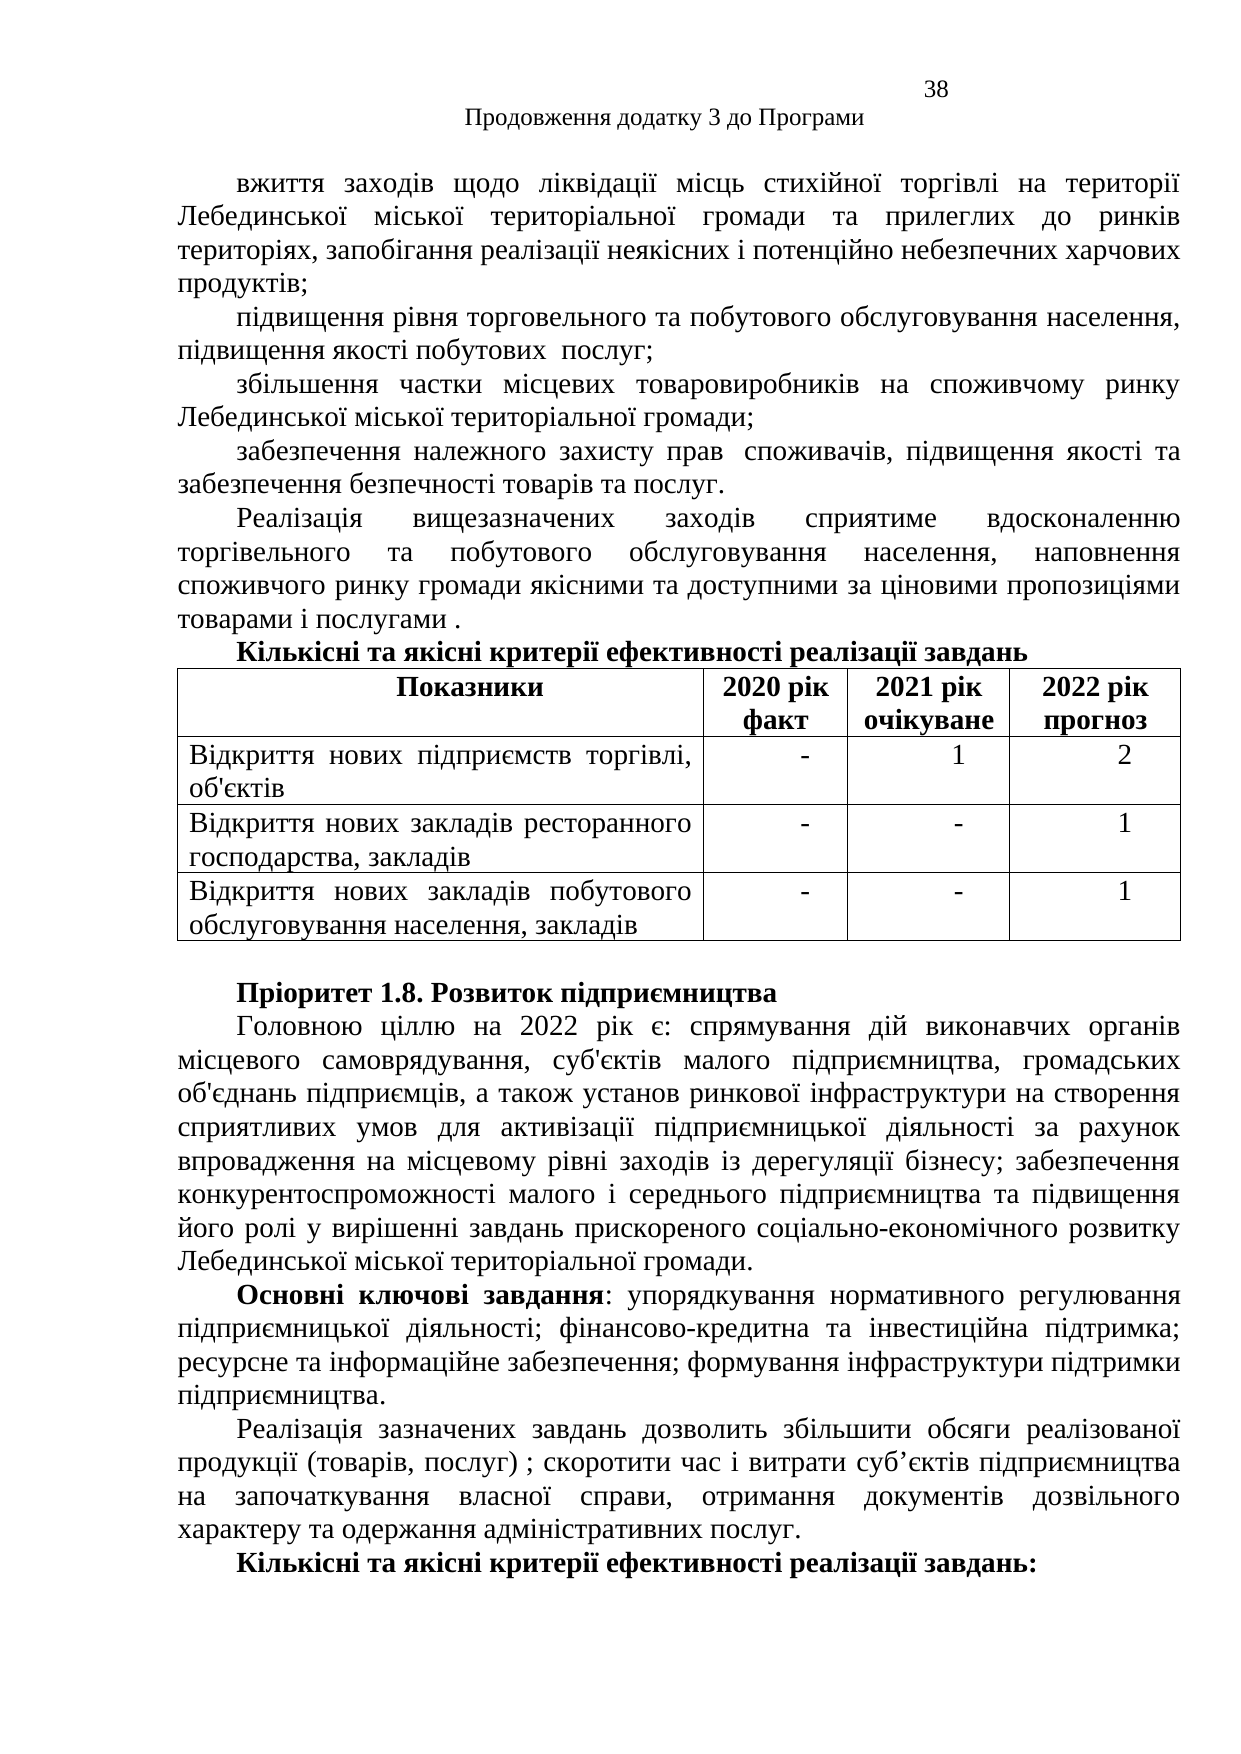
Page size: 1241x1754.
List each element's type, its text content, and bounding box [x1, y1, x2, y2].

text Кількісні та якісні критерії ефективності реалізації завдань [177, 634, 1181, 668]
table_cell - [704, 873, 847, 940]
text Реалізація вищезазначених заходів сприятиме вдосконаленню торгівельного та побутового обслуговування населення, наповнення споживчого ринку громади якісними та доступними за ціновими пропозиціями товарами і послугами . [177, 500, 1181, 634]
table_cell - [848, 873, 1009, 940]
table_header 2021 рік очікуване [848, 669, 1009, 736]
table_cell - [848, 805, 1009, 872]
text вжиття заходів щодо ліквідації місць стихійної торгівлі на території Лебединської міської територіальної громади та прилеглих до ринків територіях, запобігання реалізації неякісних і потенційно небезпечних харчових продуктів; [177, 165, 1181, 299]
text збільшення частки місцевих товаровиробників на споживчому ринку Лебединської міської територіальної громади; [177, 366, 1181, 433]
table_cell Відкриття нових закладів побутового обслуговування населення, закладів [178, 873, 703, 940]
table_cell 1 [848, 737, 1009, 804]
table_header 2022 рік прогноз [1010, 669, 1180, 736]
table_cell 1 [1010, 805, 1180, 872]
table_header Показники [178, 669, 703, 736]
table_cell - [704, 805, 847, 872]
text Пріоритет 1.8. Розвиток підприємництва [177, 975, 1181, 1008]
table_cell 2 [1010, 737, 1180, 804]
text підвищення рівня торговельного та побутового обслуговування населення, підвищення якості побутових послуг; [177, 299, 1181, 366]
table_cell 1 [1010, 873, 1180, 940]
table_cell Відкриття нових закладів ресторанного господарства, закладів [178, 805, 703, 872]
text Реалізація зазначених завдань дозволить збільшити обсяги реалізованої продукції (товарів, послуг) ; скоротити час і витрати суб’єктів підприємництва на започаткування власної справи, отримання документів дозвільного характеру та одержання адміністративних послуг. [177, 1411, 1181, 1545]
text забезпечення належного захисту прав споживачів, підвищення якості та забезпечення безпечності товарів та послуг. [177, 433, 1181, 500]
text Кількісні та якісні критерії ефективності реалізації завдань: [177, 1545, 1181, 1579]
table_header 2020 рік факт [704, 669, 847, 736]
text Основні ключові завдання: упорядкування нормативного регулювання підприємницької діяльності; фінансово-кредитна та інвестиційна підтримка; ресурсне та інформаційне забезпечення; формування інфраструктури підтримки підприємництва. [177, 1277, 1181, 1411]
table_cell Відкриття нових підприємств торгівлі, об'єктів [178, 737, 703, 804]
table_cell - [704, 737, 847, 804]
text Головною ціллю на 2022 рік є: спрямування дій виконавчих органів місцевого самоврядування, суб'єктів малого підприємництва, громадських об'єднань підприємців, а також установ ринкової інфраструктури на створення сприятливих умов для активізації підприємницької діяльності за рахунок впровадження на місцевому рівні заходів із дерегуляції бізнесу; забезпечення конкурентоспроможності малого і середнього підприємництва та підвищення його ролі у вирішенні завдань прискореного соціально-економічного розвитку Лебединської міської територіальної громади. [177, 1008, 1181, 1277]
